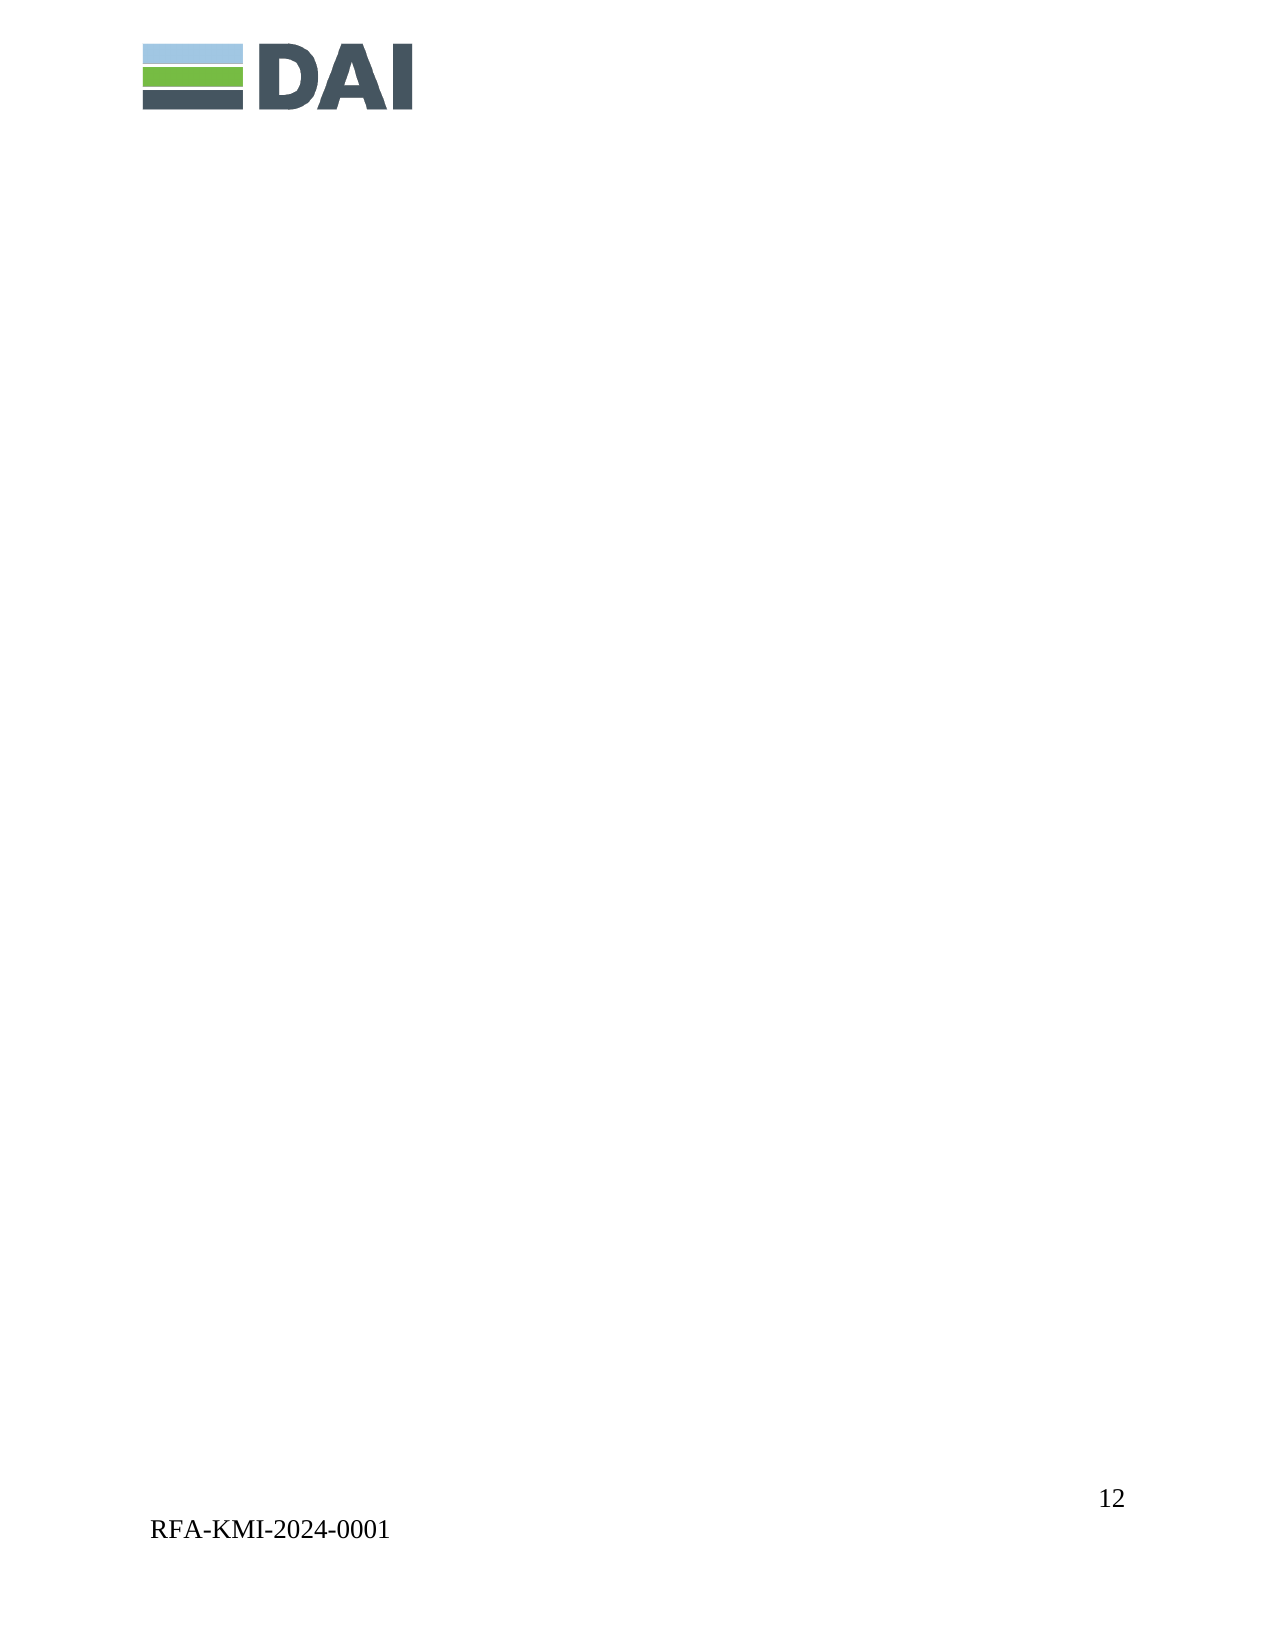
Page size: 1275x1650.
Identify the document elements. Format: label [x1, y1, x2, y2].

picture [142, 43, 413, 110]
